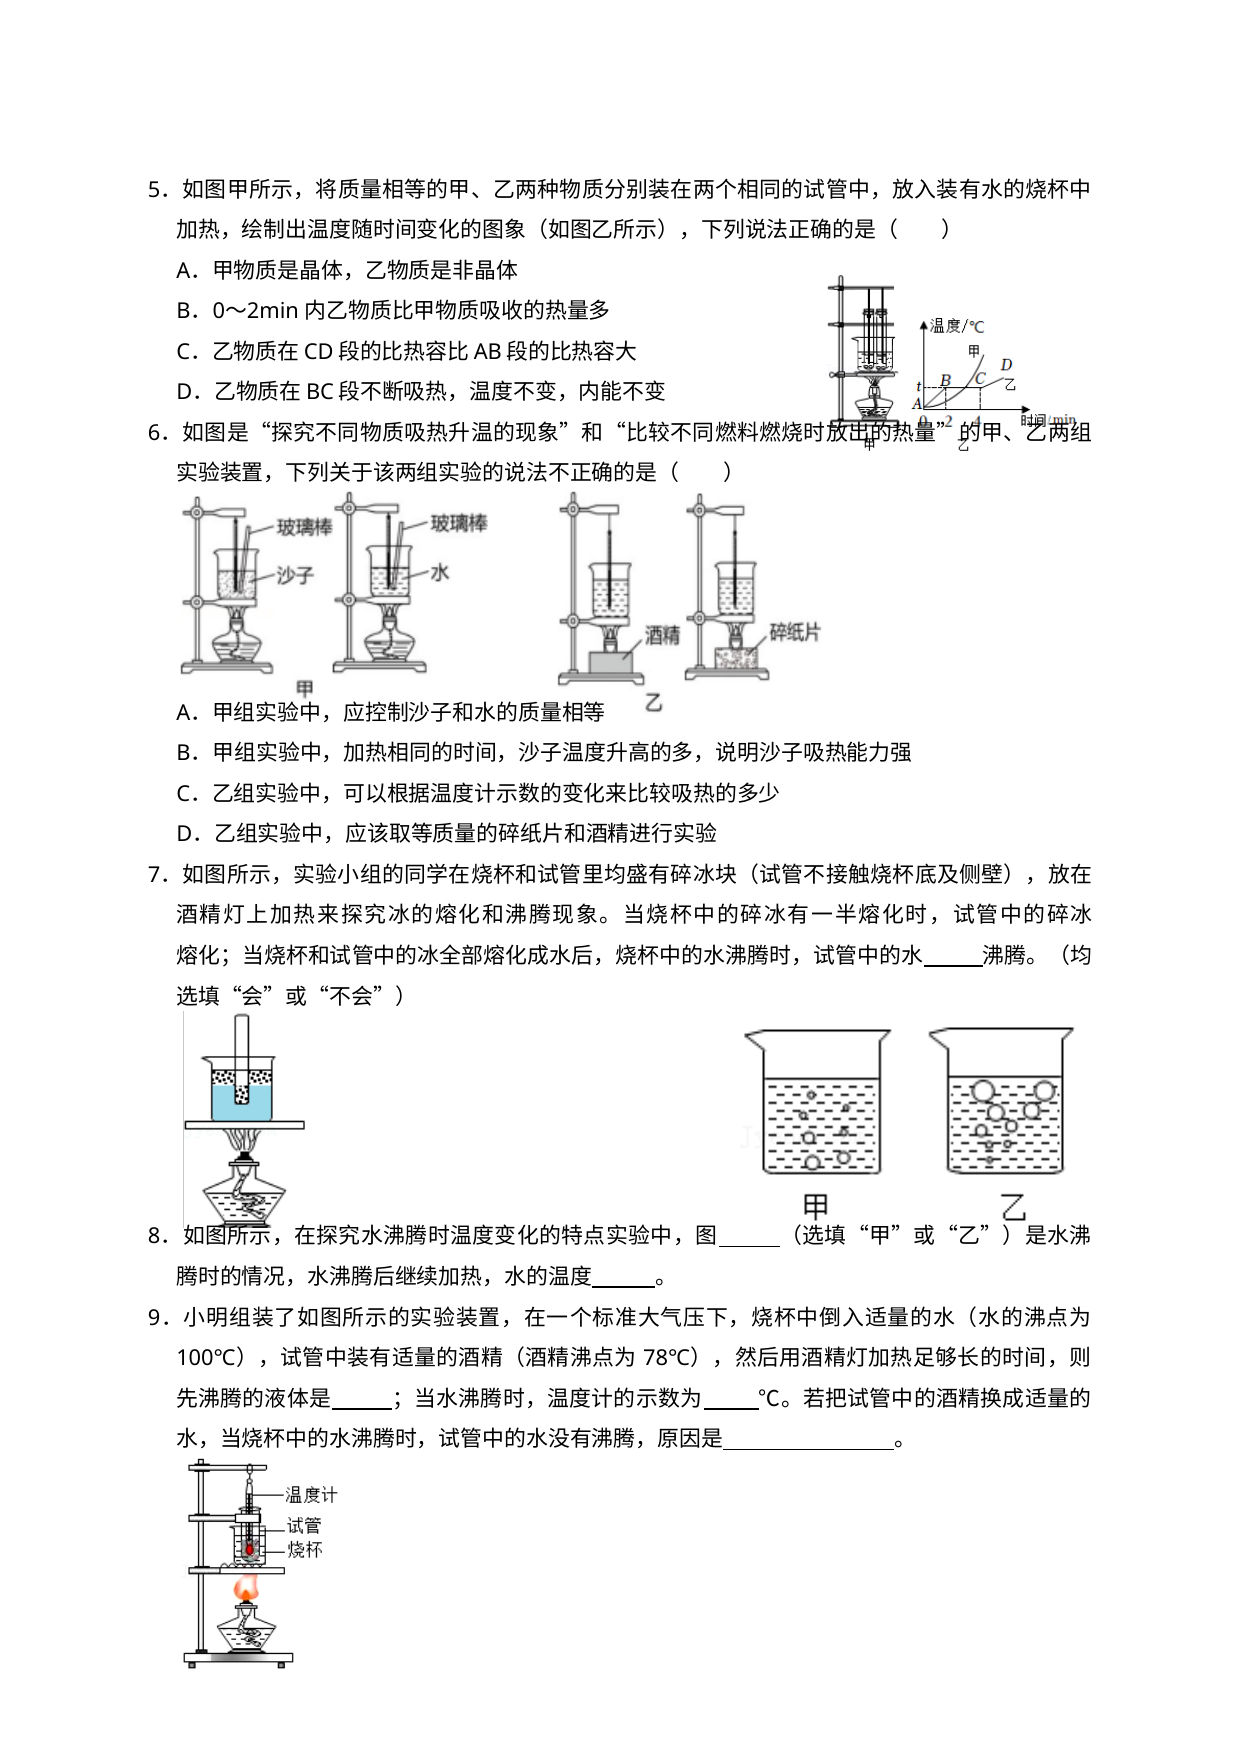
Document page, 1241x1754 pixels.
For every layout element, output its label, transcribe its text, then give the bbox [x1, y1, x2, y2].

text A．甲组实验中，应控制沙子和水的质量相等 [148, 695, 1093, 727]
text A．甲物质是晶体，乙物质是非晶体 [148, 252, 1093, 285]
text 9．小明组装了如图所示的实验装置，在一个标准大气压下，烧杯中倒入适量的水（水的沸点为100℃），试管中装有适量的酒精（酒精沸点为78℃），然后用酒精灯加热足够长的时间，则先沸腾的液体是 ；当水沸腾时，温度计的示数为 ℃。若把试管中的酒精换成适量的水，当烧杯中的水沸腾时，试管中的水没有沸腾，原因是 。 [148, 1299, 1093, 1453]
text C．乙物质在CD段的比热容比AB段的比热容大 [148, 333, 1093, 366]
text C．乙组实验中，可以根据温度计示数的变化来比较吸热的多少 [148, 776, 1093, 808]
picture [737, 1020, 1082, 1218]
picture [182, 1011, 305, 1218]
text D．乙物质在BC段不断吸热，温度不变，内能不变 [148, 374, 1093, 406]
text 7．如图所示，实验小组的同学在烧杯和试管里均盛有碎冰块（试管不接触烧杯底及侧壁），放在酒精灯上加热来探究冰的熔化和沸腾现象。当烧杯中的碎冰有一半熔化时，试管中的碎冰 熔化；当烧杯和试管中的冰全部熔化成水后，烧杯中的水沸腾时，试管中的水 沸腾。（均选填“会”或“不会”） [148, 856, 1093, 1011]
picture [823, 366, 1079, 374]
picture [823, 285, 1079, 293]
text 5．如图甲所示，将质量相等的甲、乙两种物质分别装在两个相同的试管中，放入装有水的烧杯中加热，绘制出温度随时间变化的图象（如图乙所示），下列说法正确的是（ ） [148, 171, 1093, 244]
text 6．如图是“探究不同物质吸热升温的现象”和“比较不同燃料燃烧时放出的热量”的甲、乙两组实验装置，下列关于该两组实验的说法不正确的是（ ） [148, 414, 1093, 487]
text D．乙组实验中，应该取等质量的碎纸片和酒精进行实验 [148, 816, 1093, 848]
text B．0～2min 内乙物质比甲物质吸收的热量多 [148, 293, 1093, 325]
text B．甲组实验中，加热相同的时间，沙子温度升高的多，说明沙子吸热能力强 [148, 735, 1093, 768]
picture [823, 325, 1079, 333]
picture [179, 1453, 341, 1672]
text 8．如图所示，在探究水沸腾时温度变化的特点实验中，图 （选填“甲”或“乙”）是水沸腾时的情况，水沸腾后继续加热，水的温度 。 [148, 1218, 1093, 1291]
picture [175, 487, 826, 695]
picture [823, 406, 1079, 414]
